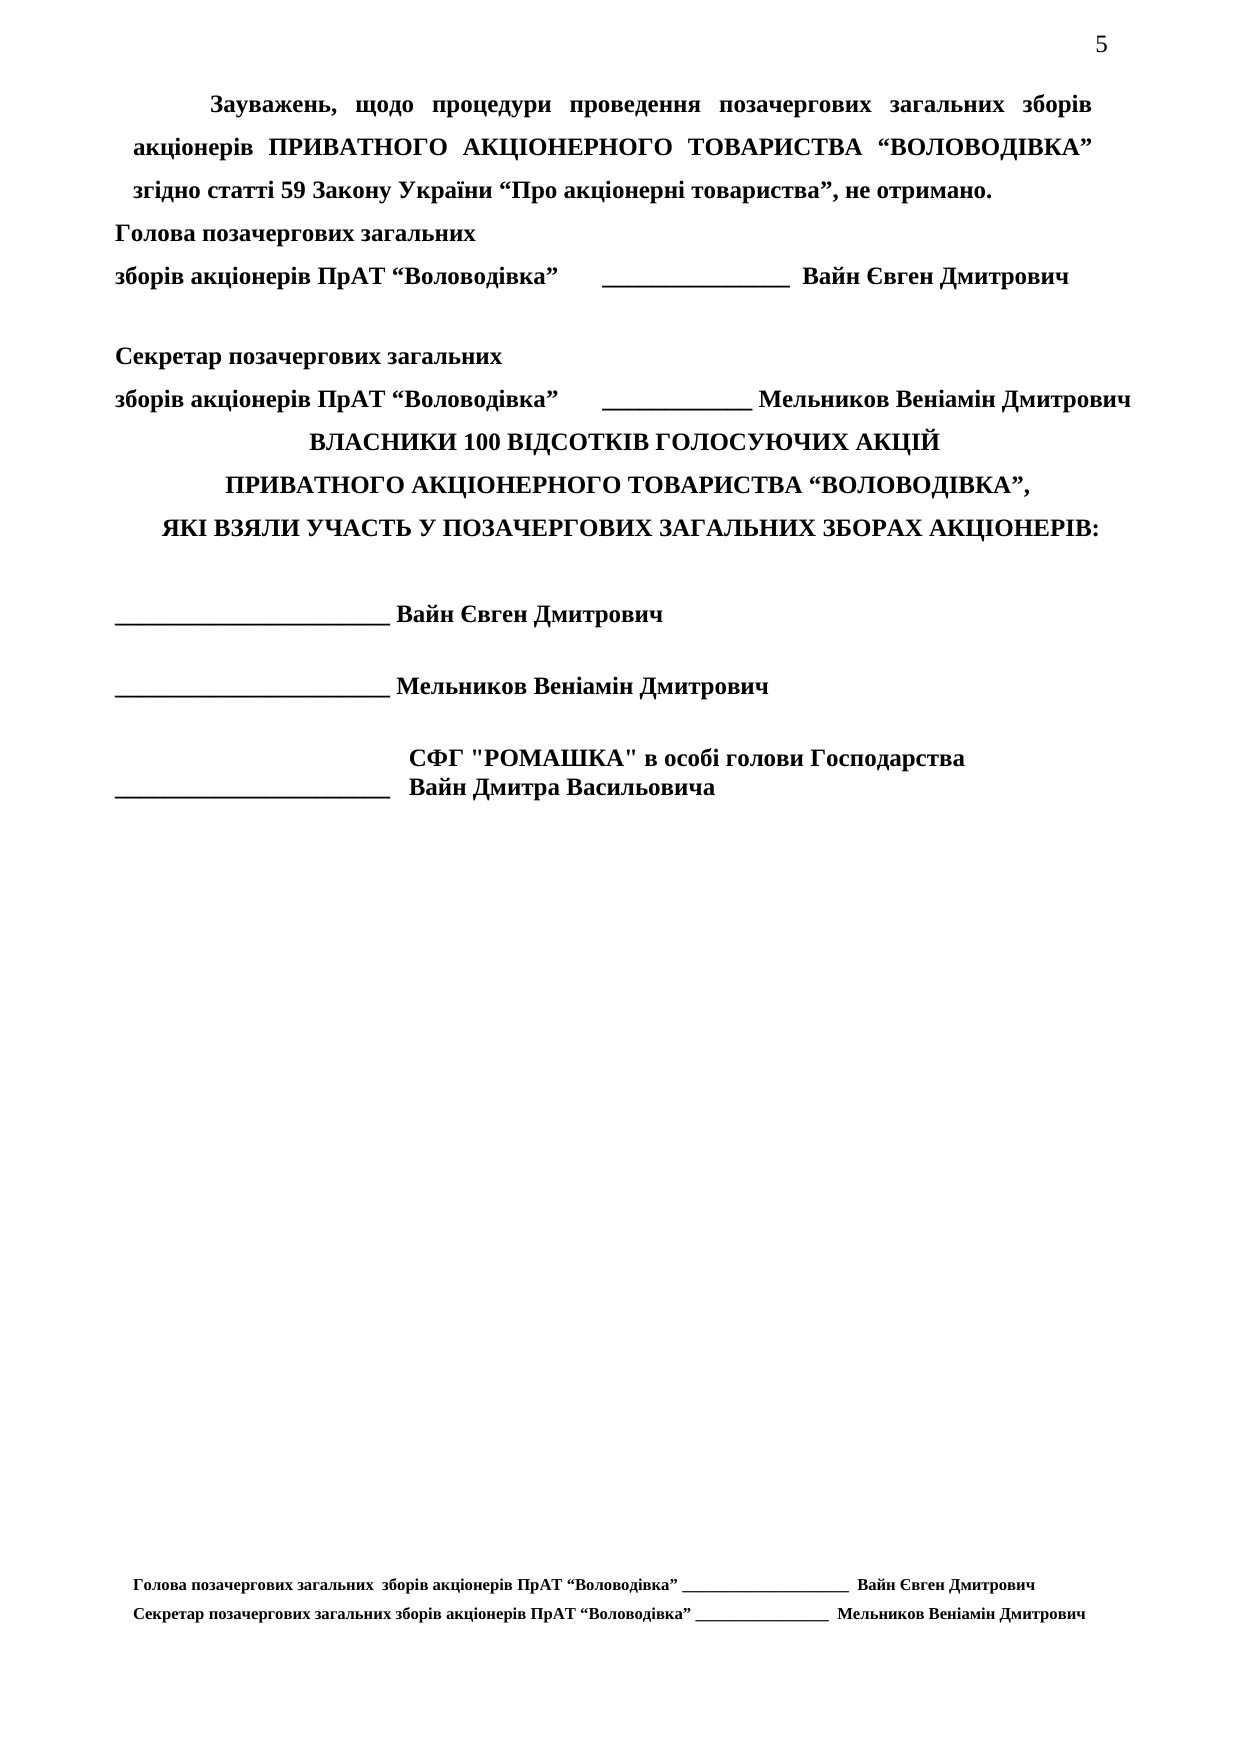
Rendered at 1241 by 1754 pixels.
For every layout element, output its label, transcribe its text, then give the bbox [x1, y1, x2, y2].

table_cell ______________________ Мельников Веніамін Дмитрович [104, 671, 1167, 743]
table_cell Секретар позачергових загальних зборів акціонерів ПрАТ “Воловодівка” [104, 341, 591, 427]
table_header _______________ Вайн Євген Дмитрович [591, 218, 1167, 341]
table_cell ВЛАСНИКИ 100 ВІДСОТКІВ ГОЛОСУЮЧИХ АКЦІЙ ПРИВАТНОГО АКЦІОНЕРНОГО ТОВАРИСТВА “ВОЛОВОДІВКА”, ЯКІ ВЗЯЛИ УЧАСТЬ У ПОЗАЧЕРГОВИХ ЗАГАЛЬНИХ ЗБОРАХ АКЦІОНЕРІВ: [104, 427, 1167, 599]
table_cell СФГ "РОМАШКА" в особі голови Господарства ______________________ Вайн Дмитра Васильовича [104, 743, 1167, 801]
table_cell ____________ Мельников Веніамін Дмитрович [591, 341, 1167, 427]
table_header Голова позачергових загальних зборів акціонерів ПрАТ “Воловодівка” [104, 218, 591, 341]
text Зауважень, щодо процедури проведення позачергових загальних зборів акціонерів ПРИВАТНОГО АКЦІОНЕРНОГО ТОВАРИСТВА “ВОЛОВОДІВКА” згідно статті 59 Закону України “Про акціонерні товариства”, не отримано. [133, 89, 1093, 204]
table_cell ______________________ Вайн Євген Дмитрович [104, 599, 1167, 671]
